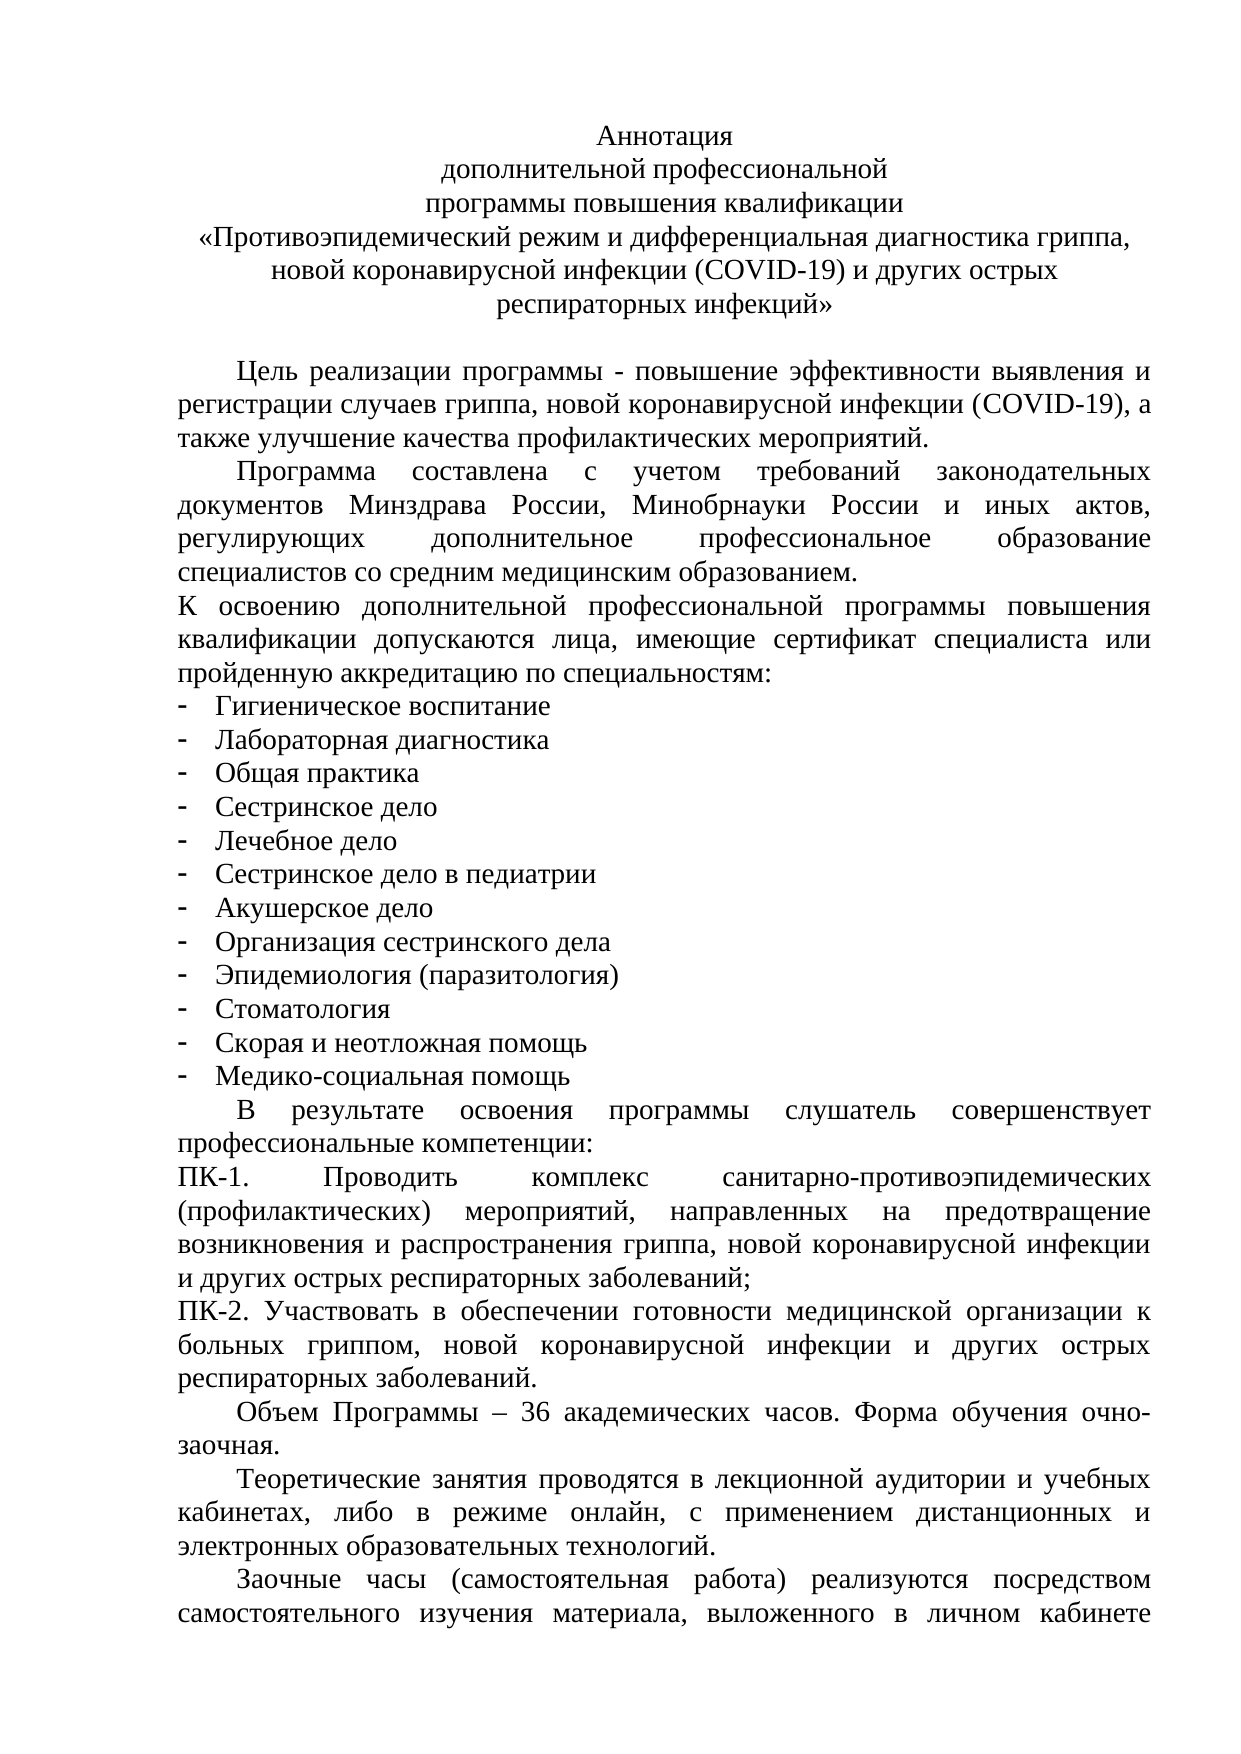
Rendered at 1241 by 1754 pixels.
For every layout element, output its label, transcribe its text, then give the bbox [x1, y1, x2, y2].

list Эпидемиология (паразитология) [177, 957, 1152, 991]
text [177, 1562, 1152, 1629]
text В результате освоения программы слушатель совершенствует профессиональные компетенции: [177, 1092, 1152, 1159]
text дополнительной профессиональной [177, 152, 1152, 185]
text программы повышения квалификации [177, 185, 1152, 219]
list Стоматология [177, 991, 1152, 1025]
list Медико-социальная помощь [177, 1058, 1152, 1092]
text Аннотация [177, 118, 1152, 152]
text Программа составлена с учетом требований законодательных документов Минздрава России, Минобрнауки России и иных актов, регулирующих дополнительное профессиональное образование специалистов со средним медицинским образованием. [177, 453, 1152, 588]
list Сестринское дело [177, 789, 1152, 823]
text Теоретические занятия проводятся в лекционной аудитории и учебных кабинетах, либо в режиме онлайн, с применением дистанционных и электронных образовательных технологий. [177, 1461, 1152, 1562]
text ПК-1. Проводить комплекс санитарно-противоэпидемических (профилактических) мероприятий, направленных на предотвращение возникновения и распространения гриппа, новой коронавирусной инфекции и других острых респираторных заболеваний; [177, 1159, 1152, 1293]
text «Противоэпидемический режим и дифференциальная диагностика гриппа, новой коронавирусной инфекции (COVID-19) и других острых респираторных инфекций» [177, 219, 1152, 319]
text К освоению дополнительной профессиональной программы повышения квалификации допускаются лица, имеющие сертификат специалиста или пройденную аккредитацию по специальностям: [177, 588, 1152, 688]
list Гигиеническое воспитание [177, 688, 1152, 722]
text Объем Программы – 36 академических часов. Форма обучения очно-заочная. [177, 1394, 1152, 1461]
list Организация сестринского дела [177, 924, 1152, 957]
text ПК-2. Участвовать в обеспечении готовности медицинской организации к больных гриппом, новой коронавирусной инфекции и других острых респираторных заболеваний. [177, 1293, 1152, 1394]
list Общая практика [177, 756, 1152, 789]
text Цель реализации программы - повышение эффективности выявления и регистрации случаев гриппа, новой коронавирусной инфекции (COVID-19), а также улучшение качества профилактических мероприятий. [177, 353, 1152, 453]
list Акушерское дело [177, 890, 1152, 924]
list Скорая и неотложная помощь [177, 1025, 1152, 1058]
list Лечебное дело [177, 823, 1152, 857]
list Лабораторная диагностика [177, 722, 1152, 756]
list Сестринское дело в педиатрии [177, 857, 1152, 890]
